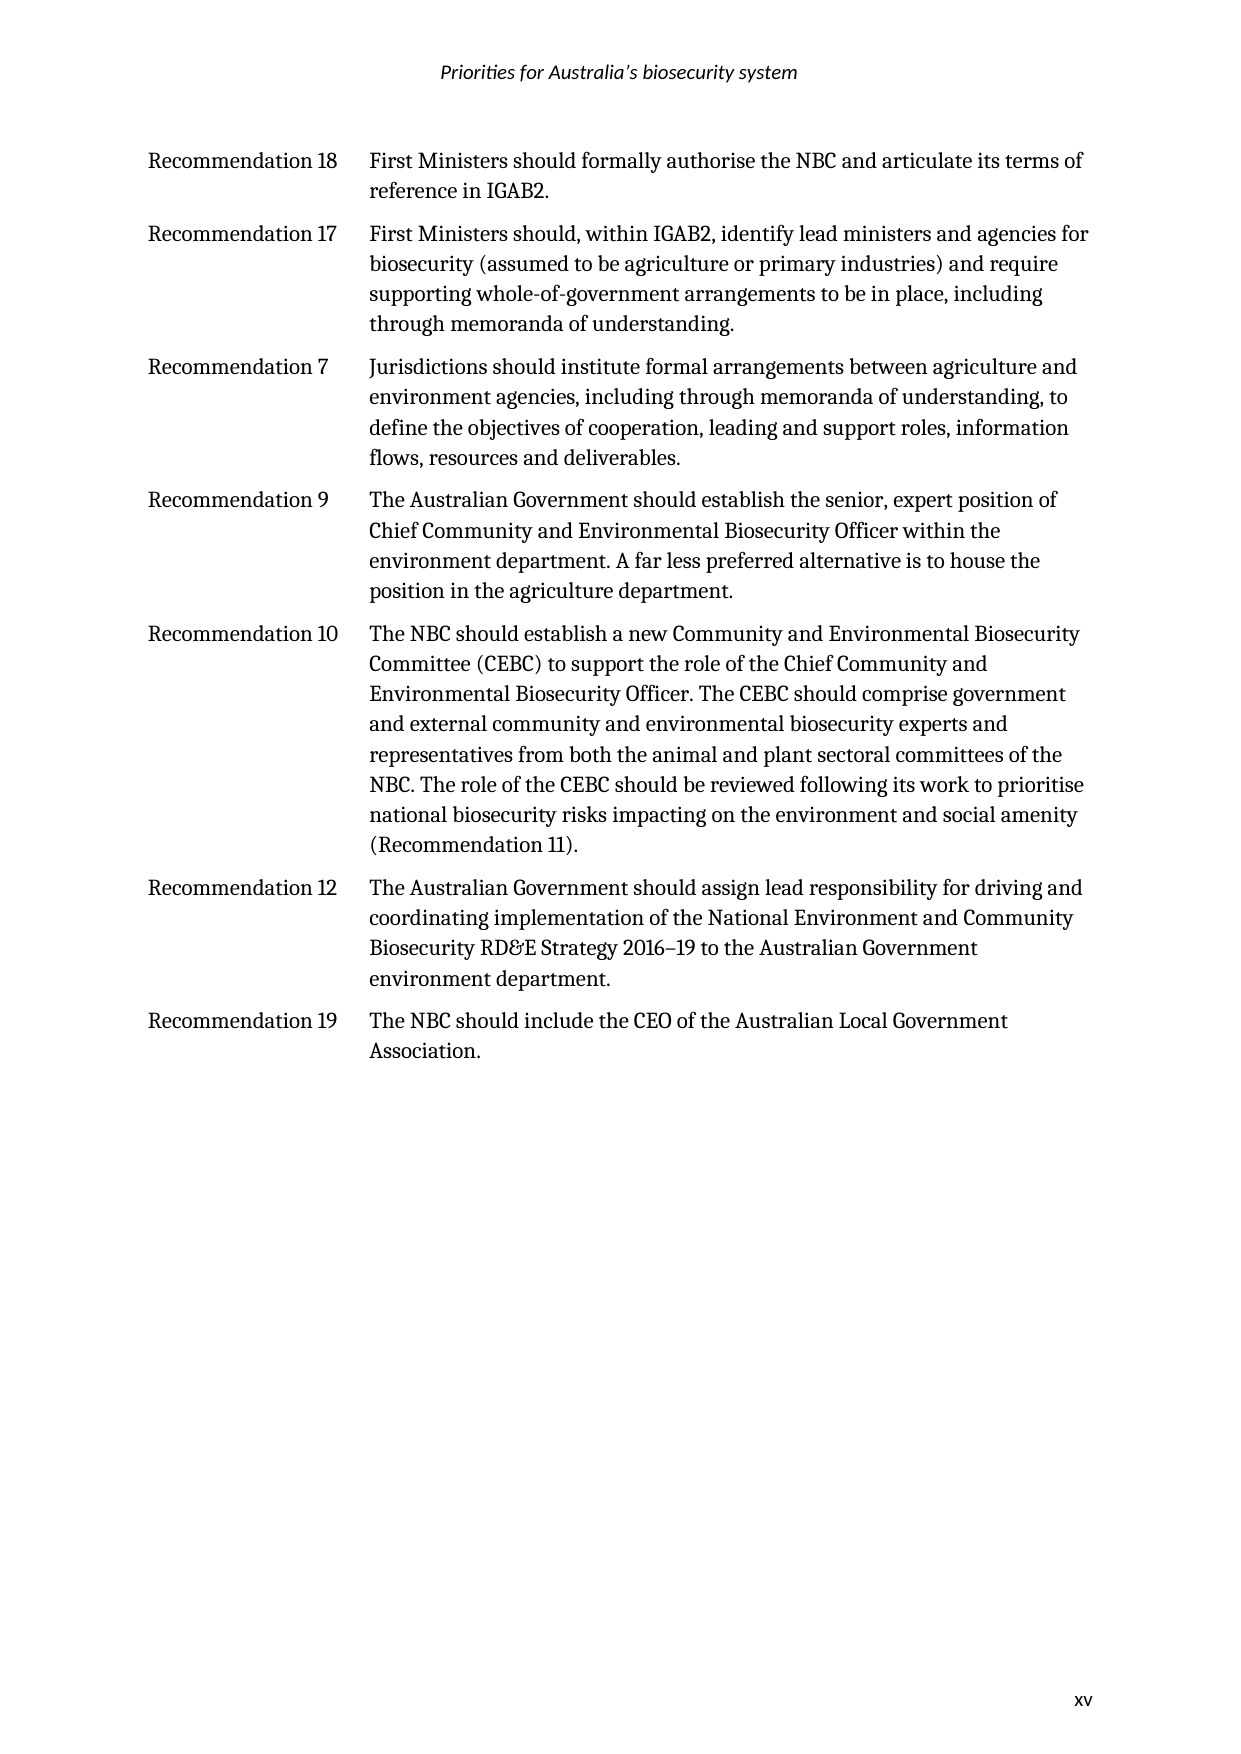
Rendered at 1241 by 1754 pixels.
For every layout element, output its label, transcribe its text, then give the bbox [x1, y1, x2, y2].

text Recommendation 19 The NBC should include the CEO of the Australian Local Government Association. [148, 1008, 1092, 1065]
text Recommendation 17 First Ministers should, within IGAB2, identify lead ministers and agencies for biosecurity (assumed to be agriculture or primary industries) and require supporting whole-of-government arrangements to be in place, including through memoranda of understanding. [148, 221, 1092, 338]
text Recommendation 12 The Australian Government should assign lead responsibility for driving and coordinating implementation of the National Environment and Community Biosecurity RD&E Strategy 2016–19 to the Australian Government environment department. [148, 875, 1092, 992]
text Recommendation 9 The Australian Government should establish the senior, expert position of Chief Community and Environmental Biosecurity Officer within the environment department. A far less preferred alternative is to house the position in the agriculture department. [148, 487, 1092, 604]
text Recommendation 18 First Ministers should formally authorise the NBC and articulate its terms of reference in IGAB2. [148, 148, 1092, 204]
text Recommendation 10 The NBC should establish a new Community and Environmental Biosecurity Committee (CEBC) to support the role of the Chief Community and Environmental Biosecurity Officer. The CEBC should comprise government and external community and environmental biosecurity experts and representatives from both the animal and plant sectoral committees of the NBC. The role of the CEBC should be reviewed following its work to prioritise national biosecurity risks impacting on the environment and social amenity (Recommendation 11). [148, 621, 1092, 858]
text Recommendation 7 Jurisdictions should institute formal arrangements between agriculture and environment agencies, including through memoranda of understanding, to define the objectives of cooperation, leading and support roles, information flows, resources and deliverables. [148, 354, 1092, 471]
